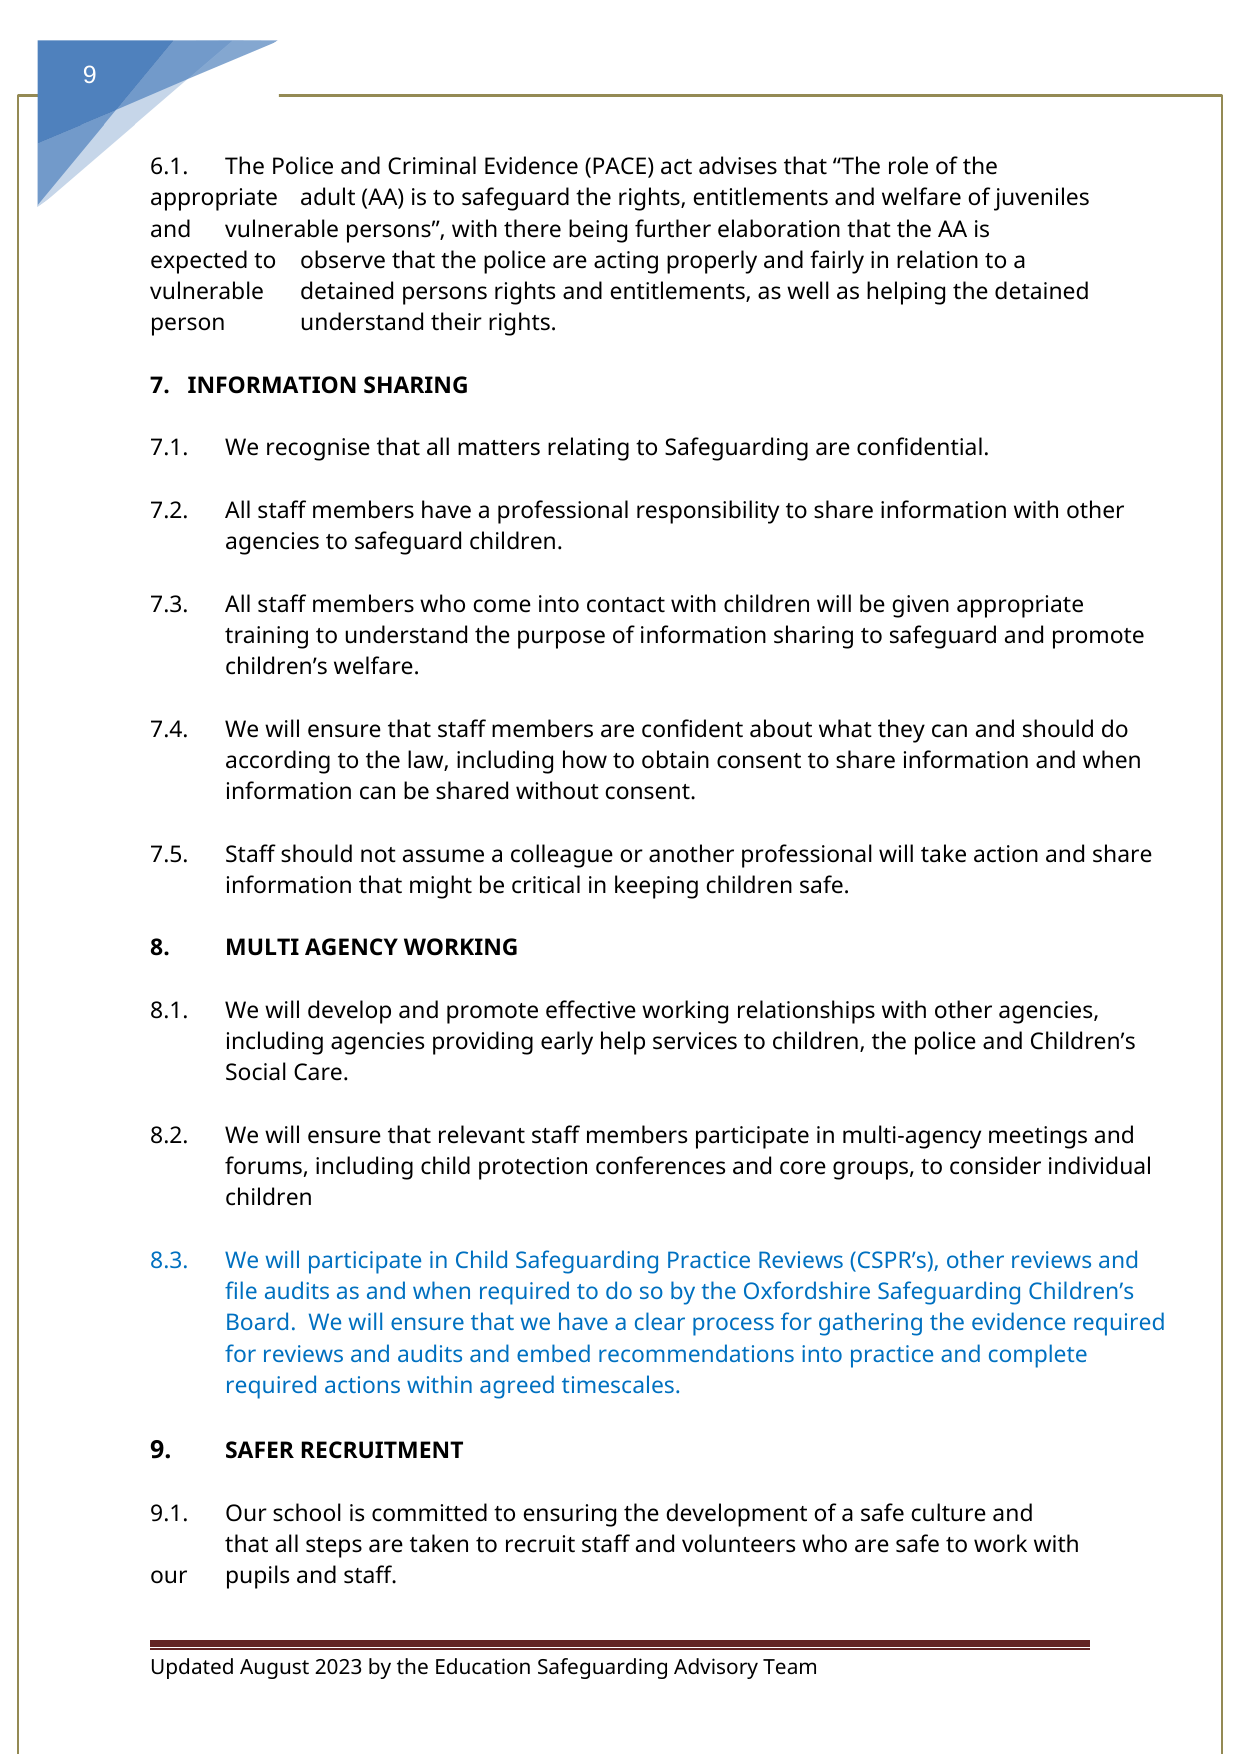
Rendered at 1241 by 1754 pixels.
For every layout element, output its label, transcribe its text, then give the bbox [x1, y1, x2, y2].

list INFORMATION SHARING [150, 369, 1169, 400]
text that all steps are taken to recruit staff and volunteers who are safe to work with our pupils and staff. [150, 1528, 1090, 1590]
text 7.3. All staff members who come into contact with children will be given appropriate training to understand the purpose of information sharing to safeguard and promote children’s welfare. [150, 587, 1169, 681]
text 8.3. We will participate in Child Safeguarding Practice Reviews (CSPR’s), other reviews and file audits as and when required to do so by the Oxfordshire Safeguarding Children’s Board. We will ensure that we have a clear process for gathering the evidence required for reviews and audits and embed recommendations into practice and complete required actions within agreed timescales. [150, 1244, 1169, 1400]
text 9. SAFER RECRUITMENT [150, 1431, 1090, 1465]
text 7.4. We will ensure that staff members are confident about what they can and should do according to the law, including how to obtain consent to share information and when information can be shared without consent. [150, 712, 1169, 806]
picture [37, 40, 279, 209]
text 8. MULTI AGENCY WORKING [150, 931, 1169, 962]
text 7.2. All staff members have a professional responsibility to share information with other agencies to safeguard children. [150, 494, 1169, 556]
text 7.5. Staff should not assume a colleague or another professional will take action and share information that might be critical in keeping children safe. [150, 837, 1169, 900]
text 8.1. We will develop and promote effective working relationships with other agencies, including agencies providing early help services to children, the police and Children’s Social Care. [150, 994, 1169, 1087]
text 7.1. We recognise that all matters relating to Safeguarding are confidential. [150, 431, 1169, 462]
text 9.1. Our school is committed to ensuring the development of a safe culture and [150, 1497, 1090, 1528]
text 6.1. The Police and Criminal Evidence (PACE) act advises that “The role of the appropriate adult (AA) is to safeguard the rights, entitlements and welfare of juveniles and vulnerable persons”, with there being further elaboration that the AA is expected to observe that the police are acting properly and fairly in relation to a vulnerable detained persons rights and entitlements, as well as helping the detained person understand their rights. [150, 150, 1090, 337]
text 8.2. We will ensure that relevant staff members participate in multi-agency meetings and forums, including child protection conferences and core groups, to consider individual children [150, 1119, 1169, 1212]
